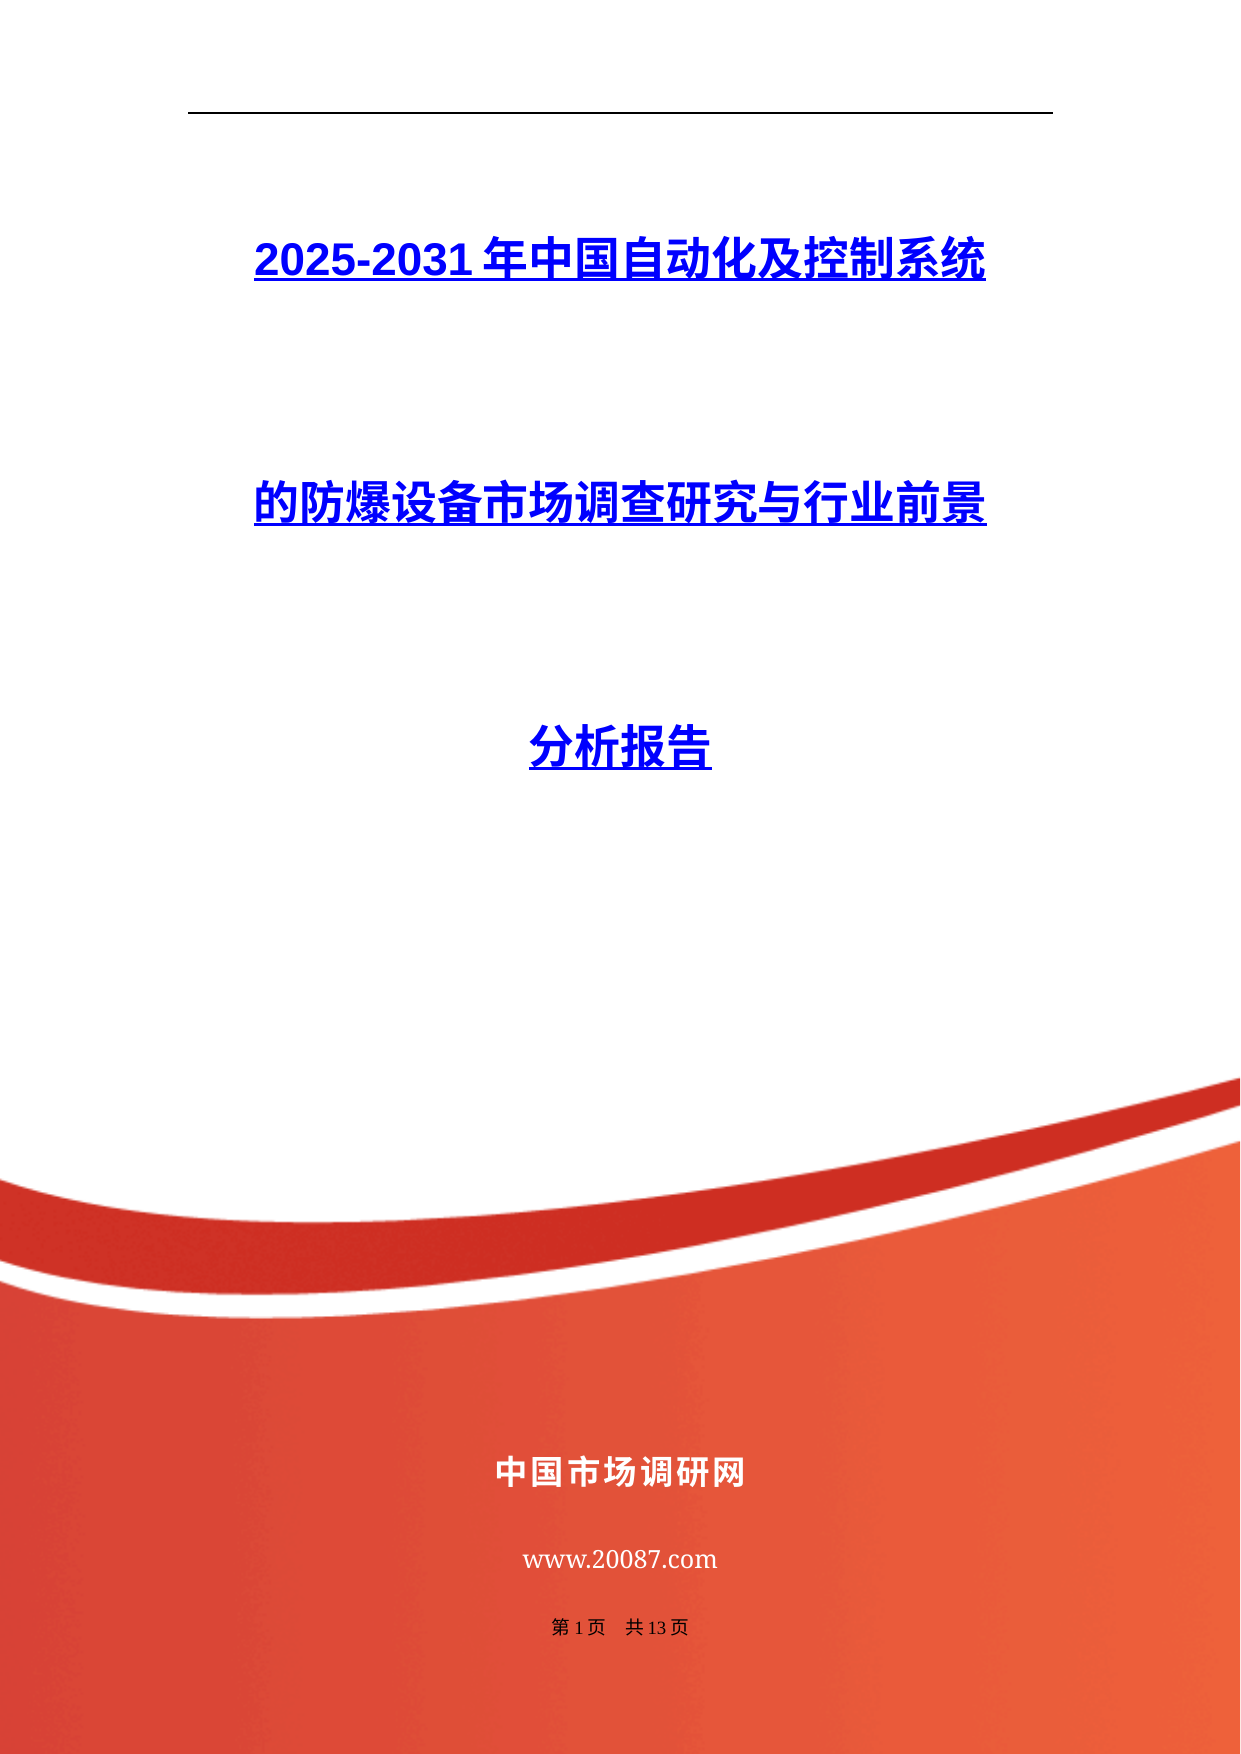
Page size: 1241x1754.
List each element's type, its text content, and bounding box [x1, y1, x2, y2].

picture [0, 1006, 1241, 1754]
table_header 2025-2031年中国自动化及控制系统的防爆设备市场调查研究与行业前景分析报告 [188, 207, 1053, 871]
subtitle 中国市场调研网 [187, 1437, 1053, 1502]
text www.20087.com [187, 1526, 1053, 1591]
